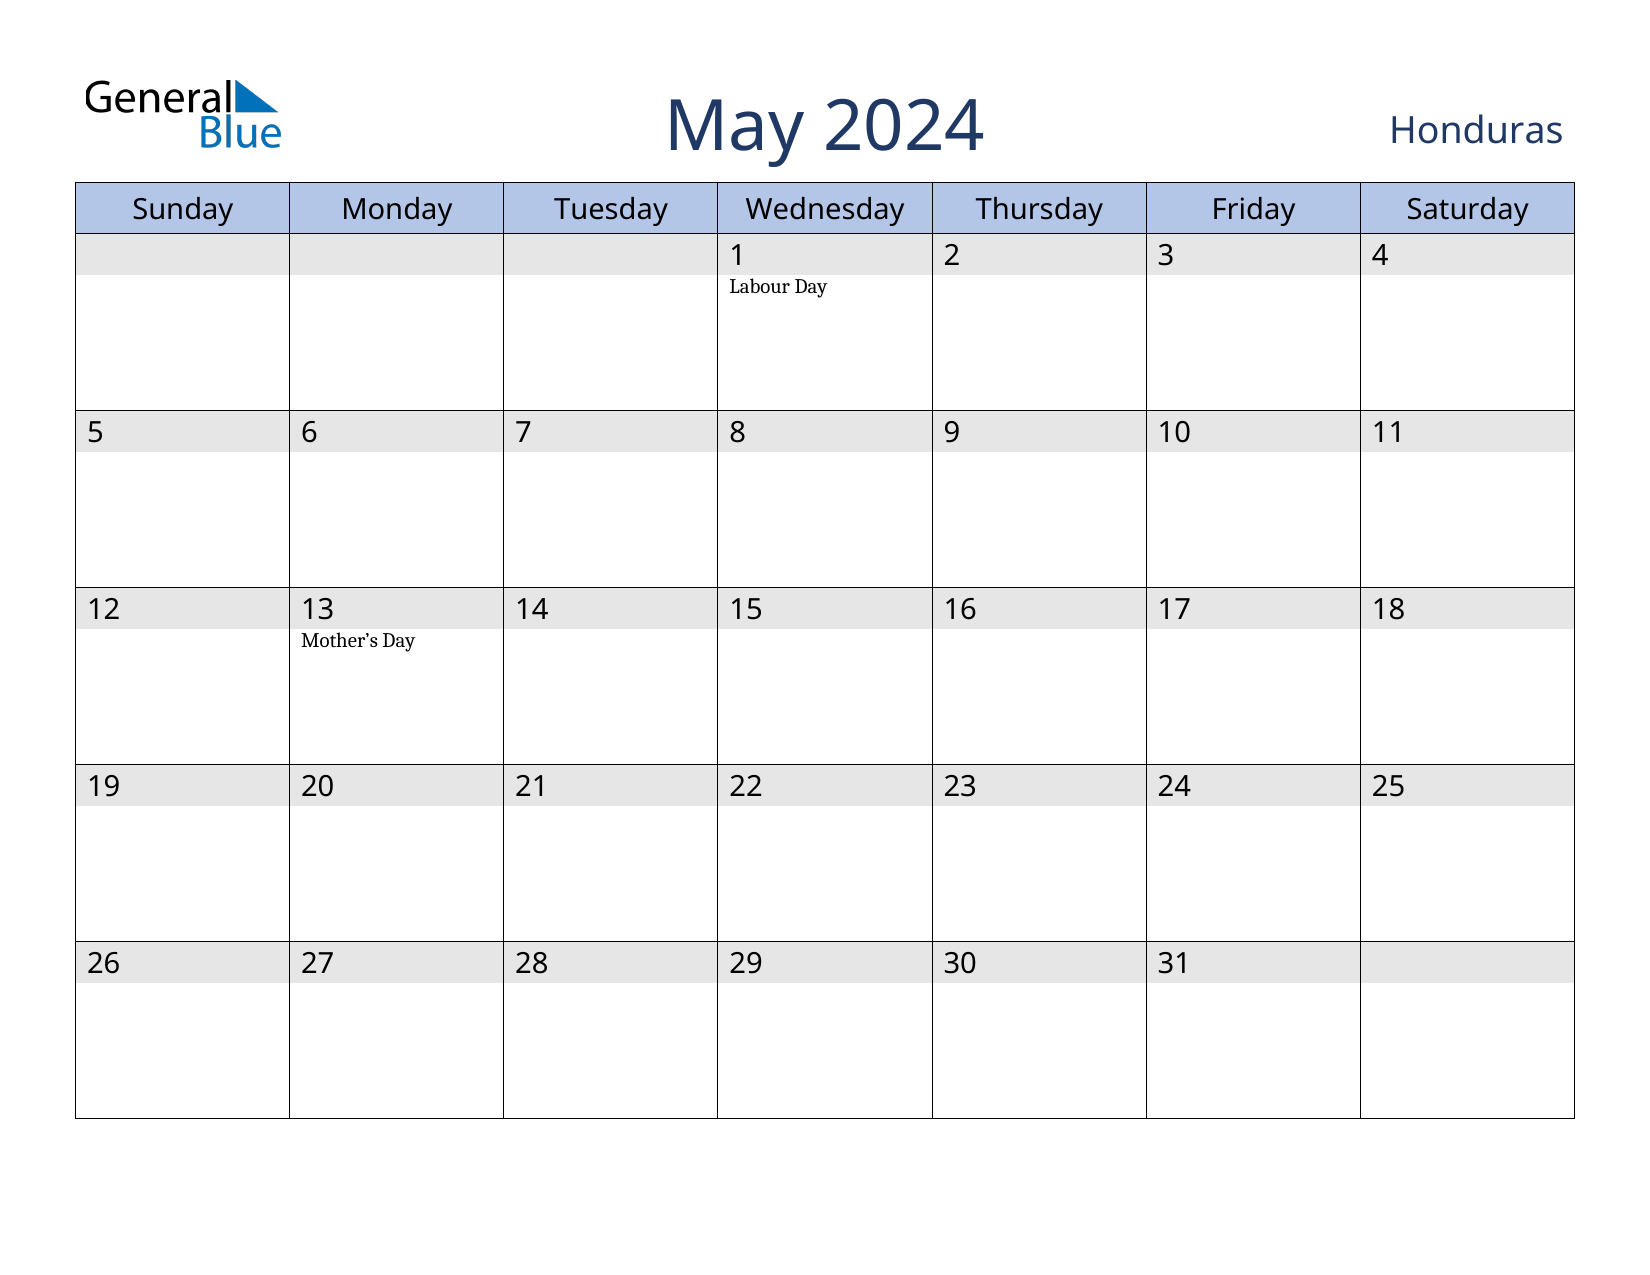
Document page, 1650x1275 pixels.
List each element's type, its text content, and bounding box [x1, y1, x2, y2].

table_cell Labour Day [718, 275, 932, 410]
table_cell 16 [933, 588, 1146, 629]
table_cell 24 [1147, 765, 1360, 806]
table_cell [933, 275, 1146, 410]
table_cell [933, 806, 1146, 941]
table_cell [1361, 942, 1574, 983]
picture [86, 80, 281, 148]
table_cell 9 [933, 411, 1146, 452]
table_cell 8 [718, 411, 932, 452]
table_cell [504, 452, 717, 587]
table_cell 3 [1147, 234, 1360, 275]
table_cell Friday [1147, 183, 1360, 233]
table_cell 10 [1147, 411, 1360, 452]
table_cell 26 [76, 942, 289, 983]
table_cell [1147, 983, 1360, 1118]
table_cell [1147, 275, 1360, 410]
table_cell [290, 234, 503, 275]
table_cell 29 [718, 942, 932, 983]
table_header Honduras [1146, 75, 1574, 182]
table_cell 21 [504, 765, 717, 806]
table_cell 11 [1361, 411, 1574, 452]
table_cell Thursday [933, 183, 1146, 233]
table_cell 6 [290, 411, 503, 452]
table_cell [933, 629, 1146, 764]
table_cell [504, 275, 717, 410]
table_cell 30 [933, 942, 1146, 983]
table_cell [1147, 806, 1360, 941]
table_cell [76, 275, 289, 410]
table_cell [504, 806, 717, 941]
table_cell [504, 983, 717, 1118]
table_cell [1361, 275, 1574, 410]
table_cell [933, 452, 1146, 587]
table_cell 17 [1147, 588, 1360, 629]
table_cell [718, 983, 932, 1118]
table_cell Wednesday [718, 183, 932, 233]
table_cell [76, 629, 289, 764]
table_cell [1361, 629, 1574, 764]
table_cell 7 [504, 411, 717, 452]
table_cell Mother’s Day [290, 629, 503, 764]
table_cell [504, 234, 717, 275]
table_cell 28 [504, 942, 717, 983]
table_cell 13 [290, 588, 503, 629]
table_cell [1361, 452, 1574, 587]
table_cell [1361, 806, 1574, 941]
table_cell [504, 629, 717, 764]
table_cell Monday [290, 183, 503, 233]
table_cell 31 [1147, 942, 1360, 983]
table_cell [76, 806, 289, 941]
table_cell 20 [290, 765, 503, 806]
table_cell 23 [933, 765, 1146, 806]
table_cell 19 [76, 765, 289, 806]
table_header [76, 75, 503, 182]
table_cell [290, 275, 503, 410]
table_header May 2024 [504, 75, 1146, 182]
table_cell Tuesday [504, 183, 717, 233]
table_cell 12 [76, 588, 289, 629]
table_cell [76, 234, 289, 275]
table_cell 5 [76, 411, 289, 452]
table_cell [1147, 452, 1360, 587]
table_cell 27 [290, 942, 503, 983]
table_cell [76, 452, 289, 587]
table_cell Saturday [1361, 183, 1574, 233]
table_cell [1361, 983, 1574, 1118]
table_cell [718, 452, 932, 587]
table_cell [290, 806, 503, 941]
table_cell 25 [1361, 765, 1574, 806]
table_cell [290, 983, 503, 1118]
table_cell [290, 452, 503, 587]
table_cell [718, 629, 932, 764]
table_cell 22 [718, 765, 932, 806]
table_cell 1 [718, 234, 932, 275]
table_cell [718, 806, 932, 941]
table_cell 15 [718, 588, 932, 629]
table_cell 2 [933, 234, 1146, 275]
table_cell [1147, 629, 1360, 764]
table_cell Sunday [76, 183, 289, 233]
table_cell 4 [1361, 234, 1574, 275]
table_cell 14 [504, 588, 717, 629]
table_cell 18 [1361, 588, 1574, 629]
table_cell [933, 983, 1146, 1118]
table_cell [76, 983, 289, 1118]
